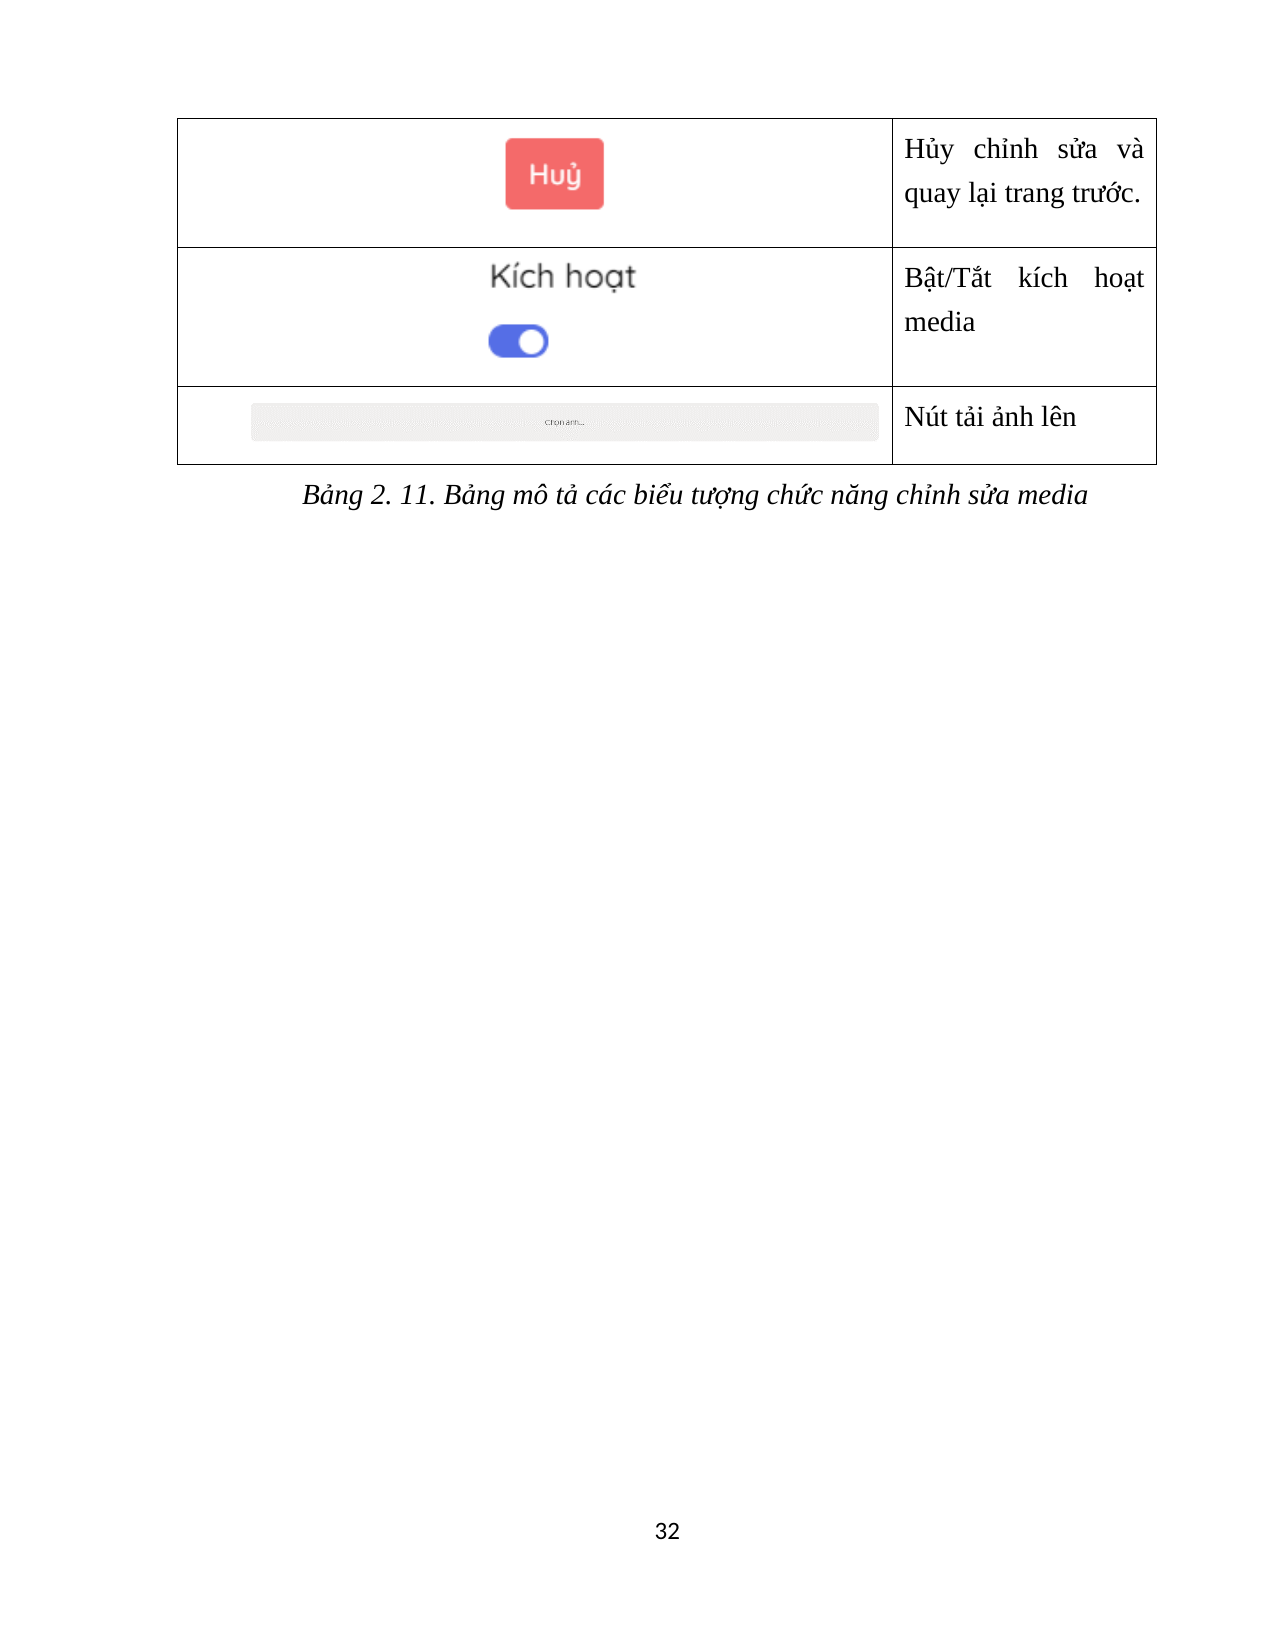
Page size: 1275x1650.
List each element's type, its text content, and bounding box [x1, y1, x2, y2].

picture [500, 131, 629, 226]
picture [476, 260, 653, 365]
table_cell [178, 248, 892, 386]
table_cell Bật/Tắt kích hoạt media [893, 248, 1156, 386]
table_cell [178, 387, 892, 464]
table_cell Nút tải ảnh lên [893, 387, 1156, 464]
picture [249, 399, 880, 443]
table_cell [893, 119, 1156, 247]
text Bảng 2. 11. Bảng mô tả các biểu tượng chức năng chỉnh sửa media [177, 477, 1157, 511]
table_cell [178, 119, 892, 247]
